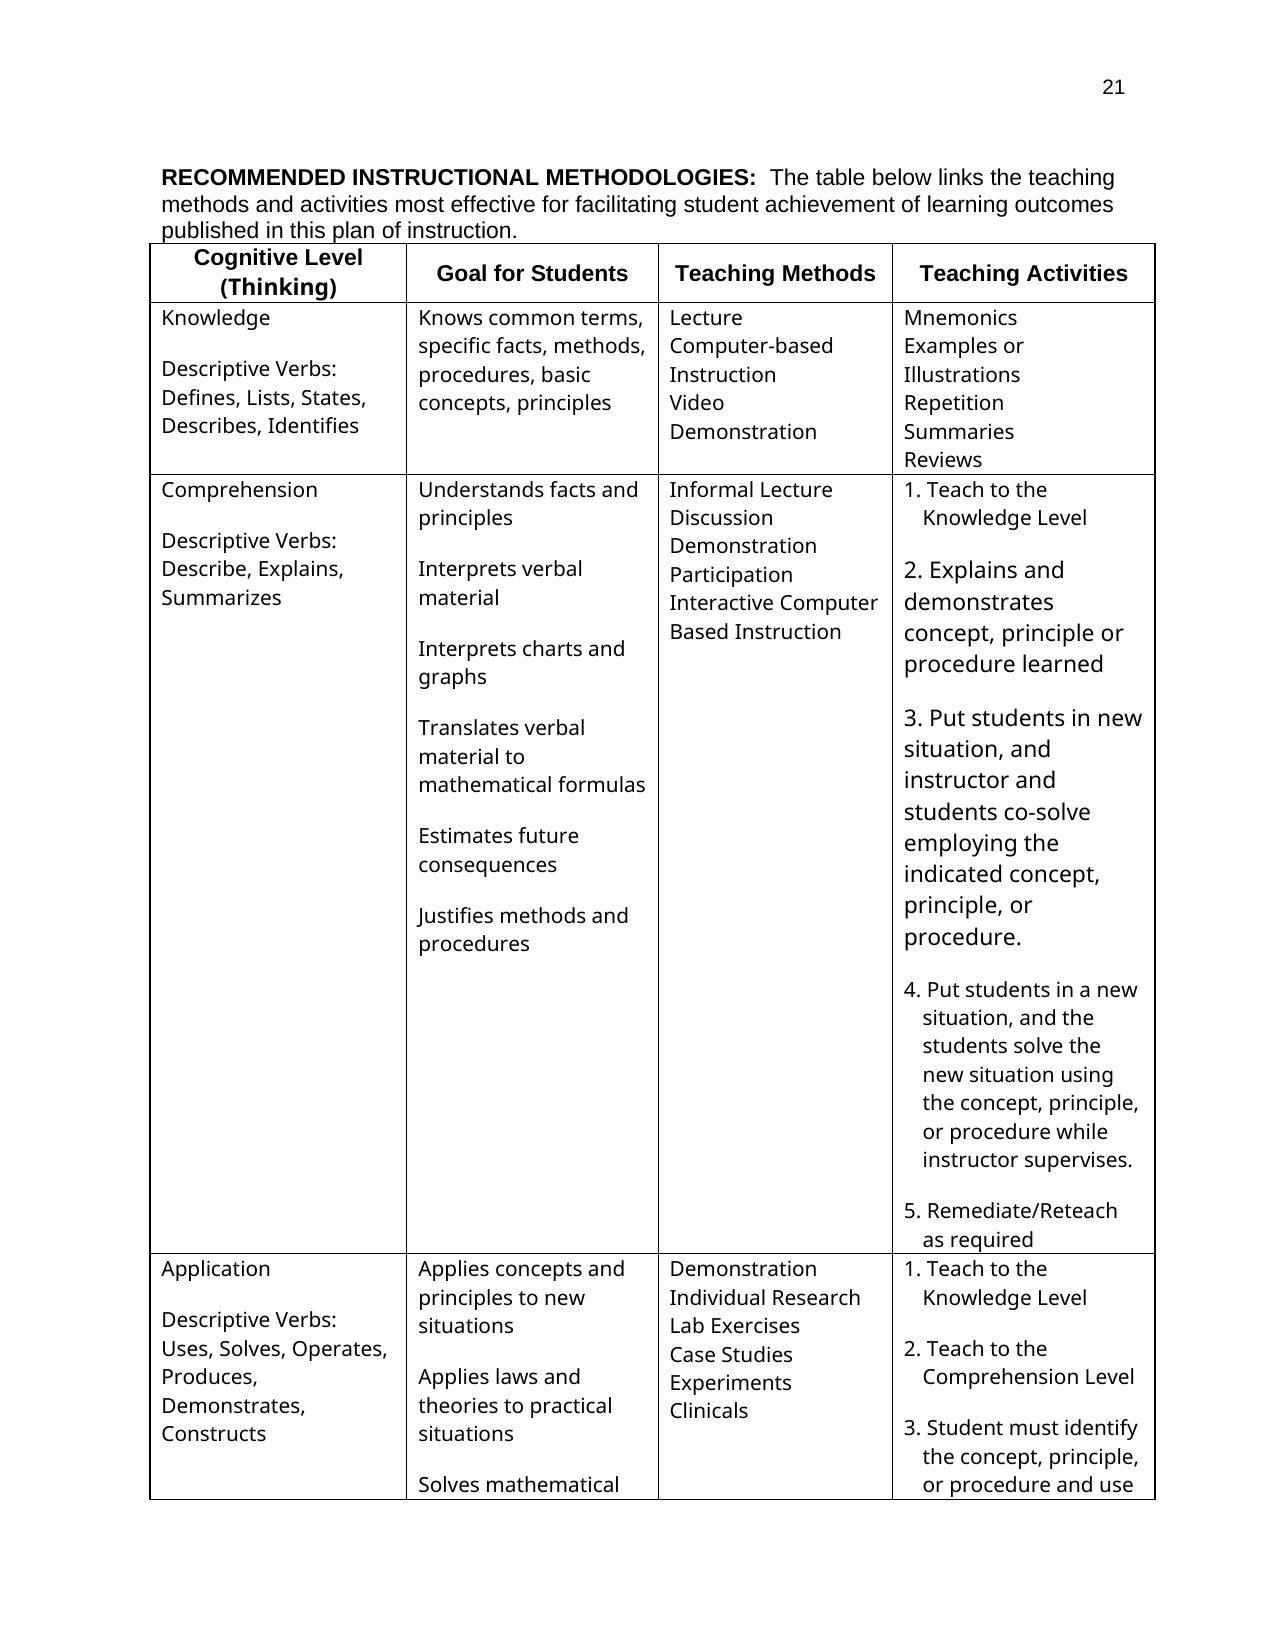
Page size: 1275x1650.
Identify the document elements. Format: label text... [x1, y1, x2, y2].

table_cell Comprehension Descriptive Verbs: Describe, Explains, Summarizes [151, 475, 406, 1253]
table_cell Goal for Students [407, 244, 658, 302]
table_cell Knowledge Descriptive Verbs: Defines, Lists, States, Describes, Identifies [151, 303, 406, 474]
table_cell Knows common terms, specific facts, methods, procedures, basic concepts, principles [407, 303, 658, 474]
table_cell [893, 1254, 1154, 1499]
table_cell Lecture Computer-based Instruction Video Demonstration [659, 303, 892, 474]
table_cell Teaching Activities [893, 244, 1154, 302]
table_cell Informal Lecture Discussion Demonstration Participation Interactive Computer Based Instruction [659, 475, 892, 1253]
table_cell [151, 1254, 406, 1499]
table_cell Understands facts and principles Interprets verbal material Interprets charts and graphs Translates verbal material to mathematical formulas Estimates future consequences Justifies methods and procedures [407, 475, 658, 1253]
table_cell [407, 1254, 658, 1499]
table_cell Mnemonics Examples or Illustrations Repetition Summaries Reviews [893, 303, 1154, 474]
table_header RECOMMENDED INSTRUCTIONAL METHODOLOGIES: The table below links the teaching methods and activities most effective for facilitating student achievement of learning outcomes published in this plan of instruction. [150, 164, 1155, 243]
table_cell Cognitive Level (Thinking) [151, 244, 406, 302]
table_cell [659, 1254, 892, 1499]
table_cell 1. Teach to the Knowledge Level 2. Explains and demonstrates concept, principle or procedure learned 3. Put students in new situation, and instructor and students co-solve employing the indicated concept, principle, or procedure. 4. Put students in a new situation, and the students solve the new situation using the concept, principle, or procedure while instructor supervises. 5. Remediate/Reteach as required [893, 475, 1154, 1253]
table_cell Teaching Methods [659, 244, 892, 302]
